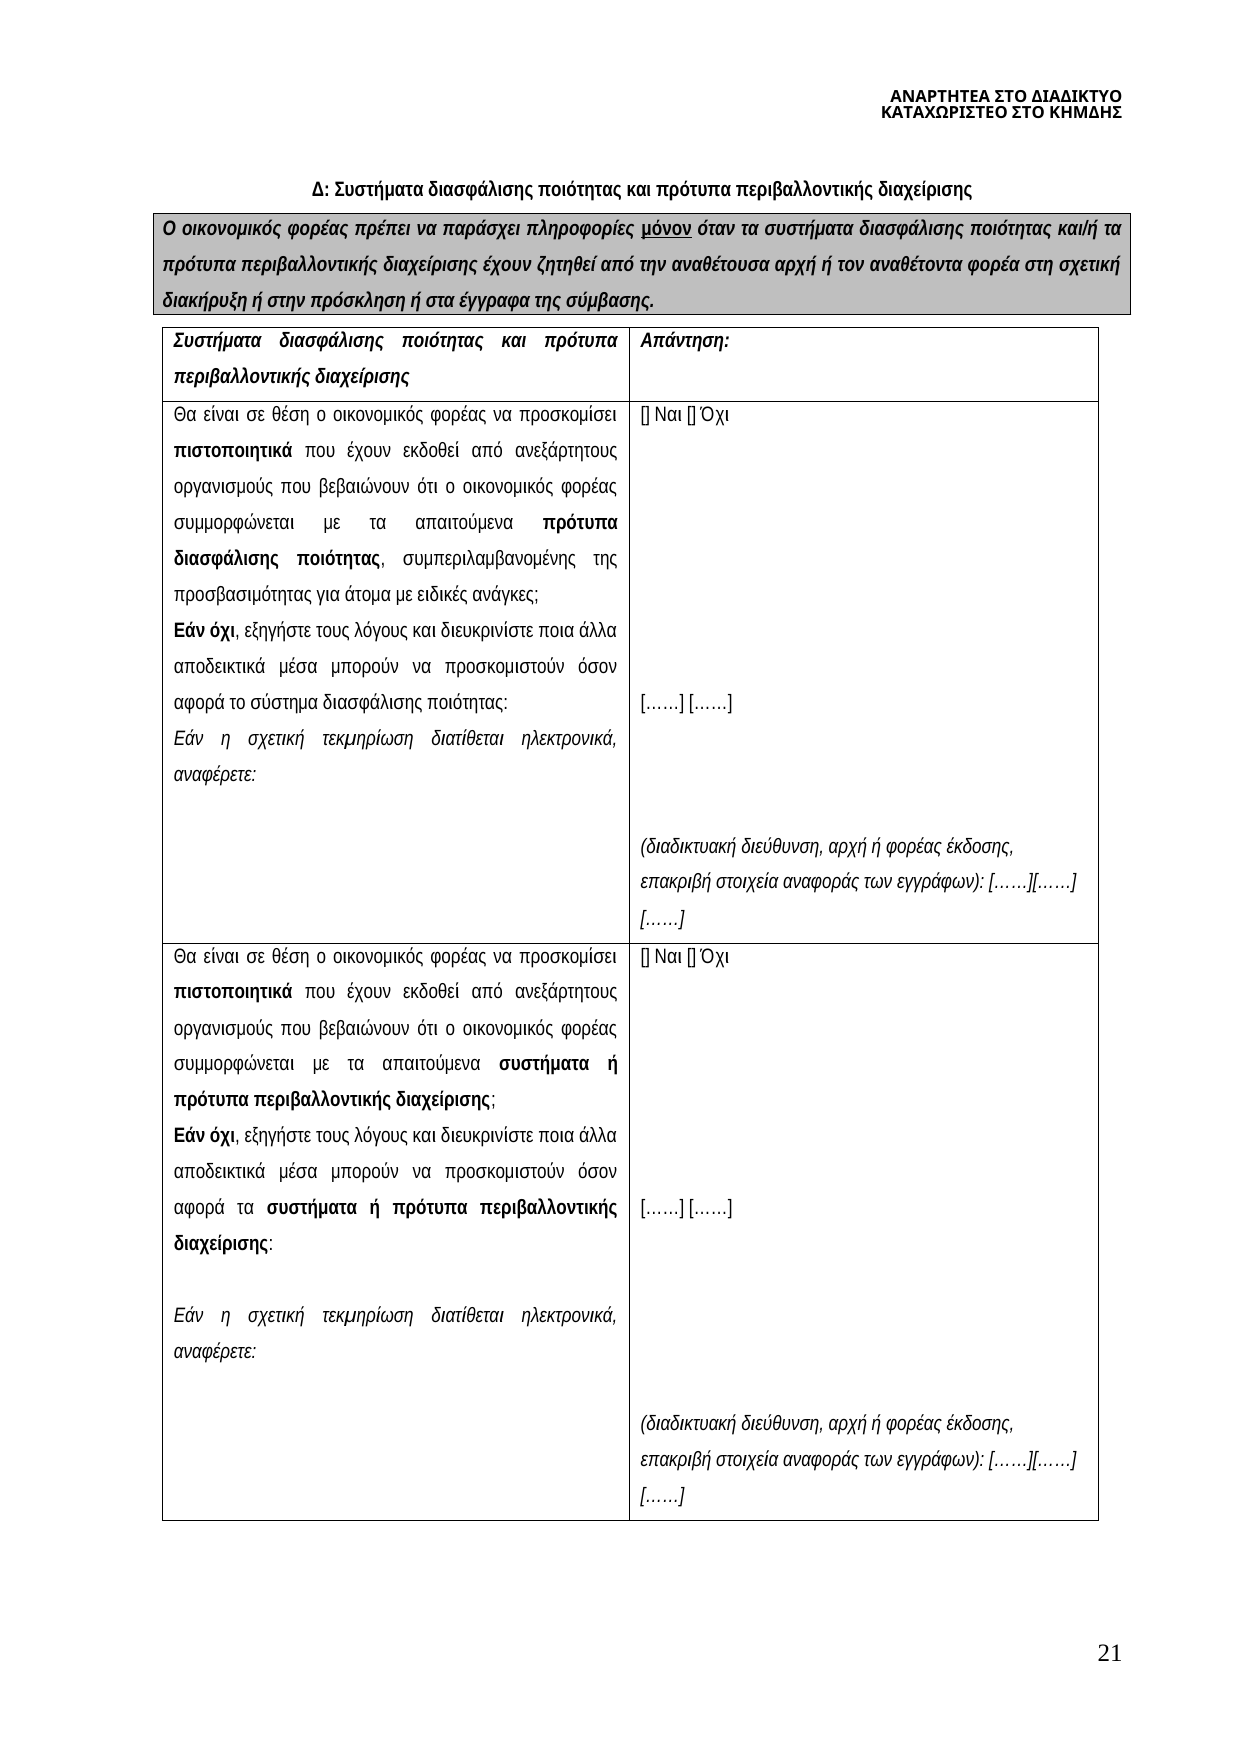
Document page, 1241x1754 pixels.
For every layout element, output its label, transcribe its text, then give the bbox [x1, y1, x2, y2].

text Δ: Συστήματα διασφάλισης ποιότητας και πρότυπα περιβαλλοντικής διαχείρισης [162, 177, 1122, 201]
table_header Απάντηση: [630, 328, 1098, 401]
table_cell Θα είναι σε θέση ο οικονομικός φορέας να προσκομίσει πιστοποιητικά που έχουν εκδοθεί από ανεξάρτητους οργανισμούς που βεβαιώνουν ότι ο οικονομικός φορέας συμμορφώνεται με τα απαιτούμενα συστήματα ή πρότυπα περιβαλλοντικής διαχείρισης; Εάν όχι, εξηγήστε τους λόγους και διευκρινίστε ποια άλλα αποδεικτικά μέσα μπορούν να προσκομιστούν όσον αφορά τα συστήματα ή πρότυπα περιβαλλοντικής διαχείρισης: Εάν η σχετική τεκμηρίωση διατίθεται ηλεκτρονικά, αναφέρετε: [163, 944, 629, 1520]
table_cell [] Ναι [] Όχι [……] [……] (διαδικτυακή διεύθυνση, αρχή ή φορέας έκδοσης, επακριβή στοιχεία αναφοράς των εγγράφων): [……][……][……] [630, 944, 1098, 1520]
table_cell Θα είναι σε θέση ο οικονομικός φορέας να προσκομίσει πιστοποιητικά που έχουν εκδοθεί από ανεξάρτητους οργανισμούς που βεβαιώνουν ότι ο οικονομικός φορέας συμμορφώνεται με τα απαιτούμενα πρότυπα διασφάλισης ποιότητας, συμπεριλαμβανομένης της προσβασιμότητας για άτομα με ειδικές ανάγκες; Εάν όχι, εξηγήστε τους λόγους και διευκρινίστε ποια άλλα αποδεικτικά μέσα μπορούν να προσκομιστούν όσον αφορά το σύστημα διασφάλισης ποιότητας: Εάν η σχετική τεκμηρίωση διατίθεται ηλεκτρονικά, αναφέρετε: [163, 402, 629, 942]
table_header Συστήματα διασφάλισης ποιότητας και πρότυπα περιβαλλοντικής διαχείρισης [163, 328, 629, 401]
text Ο οικονομικός φορέας πρέπει να παράσχει πληροφορίες μόνον όταν τα συστήματα διασφάλισης ποιότητας και/ή τα πρότυπα περιβαλλοντικής διαχείρισης έχουν ζητηθεί από την αναθέτουσα αρχή ή τον αναθέτοντα φορέα στη σχετική διακήρυξη ή στην πρόσκληση ή στα έγγραφα της σύμβασης. [154, 214, 1130, 314]
table_cell [] Ναι [] Όχι [……] [……] (διαδικτυακή διεύθυνση, αρχή ή φορέας έκδοσης, επακριβή στοιχεία αναφοράς των εγγράφων): [……][……][……] [630, 402, 1098, 942]
